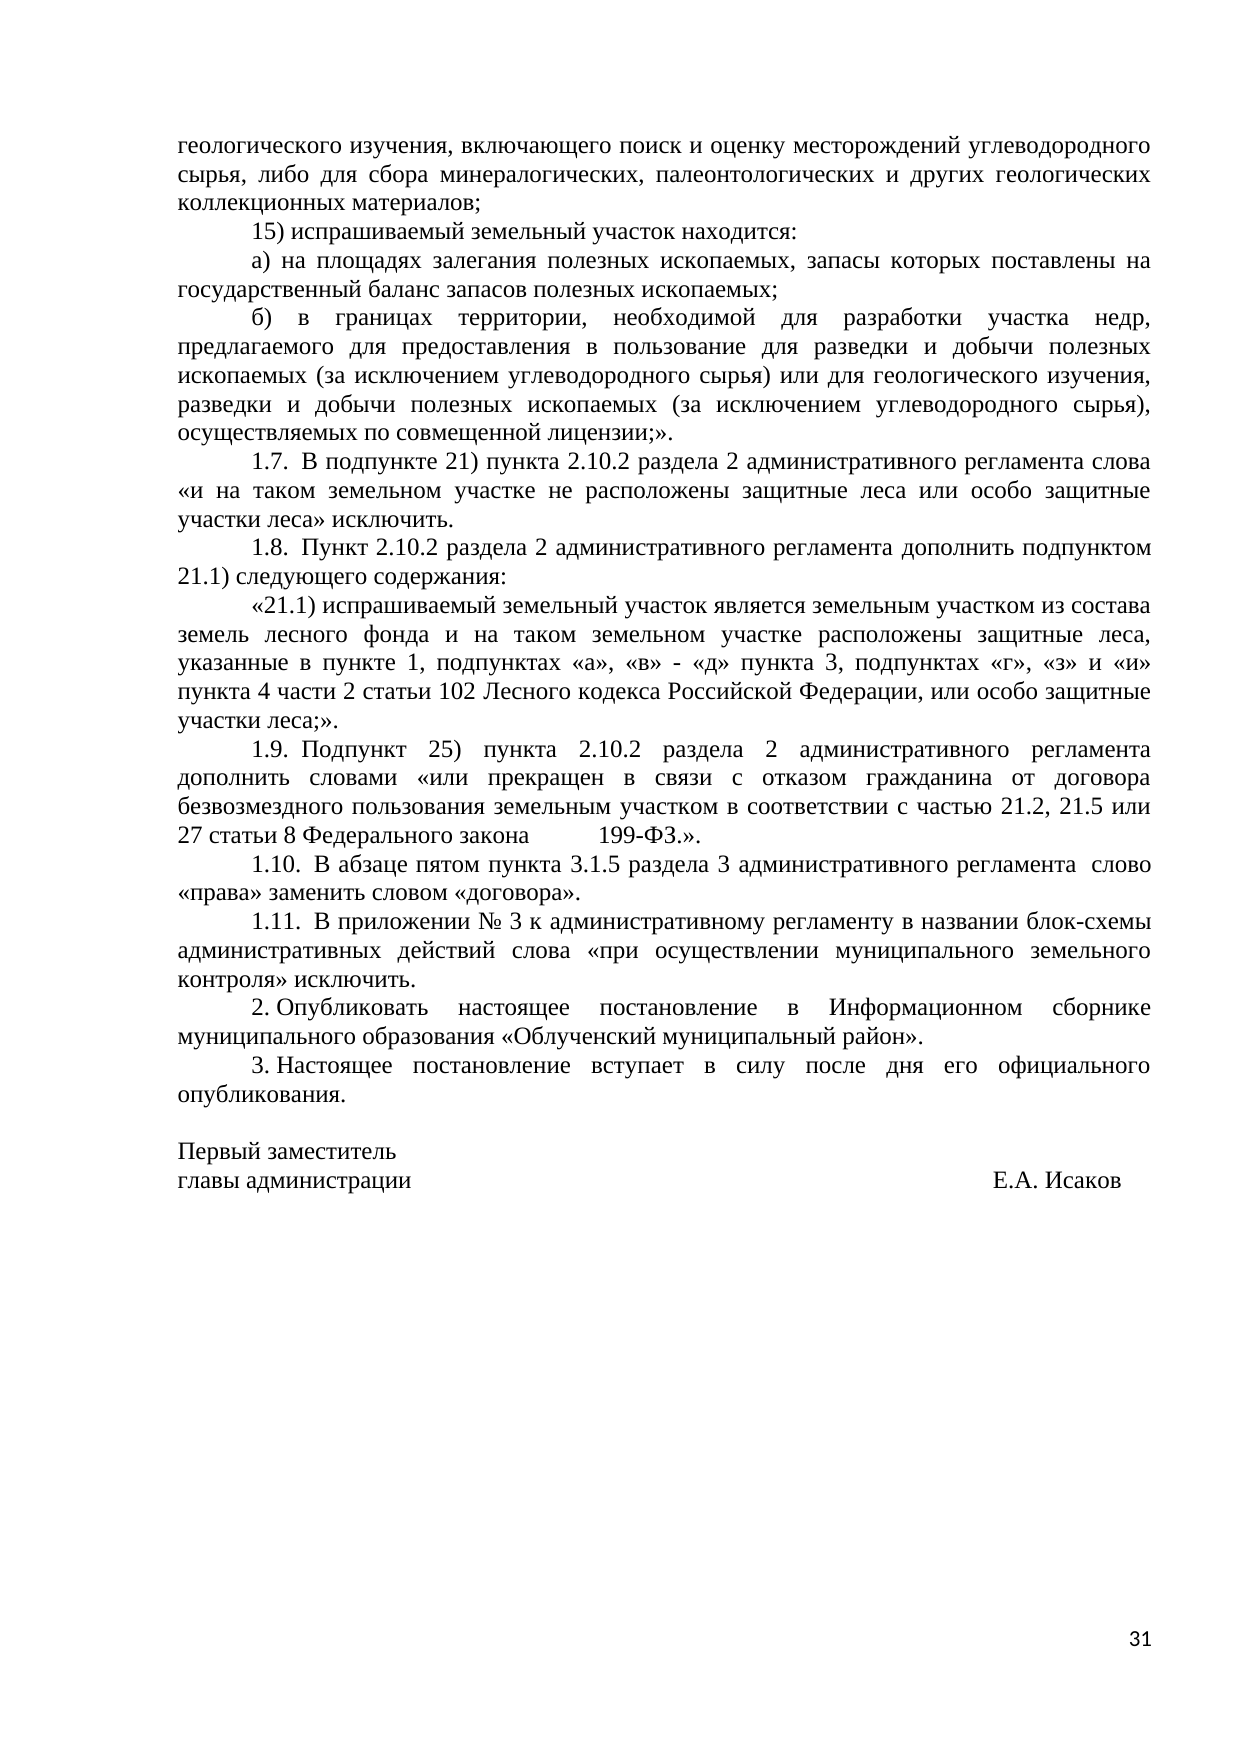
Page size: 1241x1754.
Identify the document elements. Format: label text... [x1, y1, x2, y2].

text а) на площадях залегания полезных ископаемых, запасы которых поставлены на государственный баланс запасов полезных ископаемых; [177, 245, 1152, 302]
text б) в границах территории, необходимой для разработки участка недр, предлагаемого для предоставления в пользование для разведки и добычи полезных ископаемых (за исключением углеводородного сырья) или для геологического изучения, разведки и добычи полезных ископаемых (за исключением углеводородного сырья), осуществляемых по совмещенной лицензии;». [177, 302, 1152, 446]
text главы администрации Е.А. Исаков [177, 1165, 1152, 1194]
text 15) испрашиваемый земельный участок находится: [177, 216, 1152, 245]
text Первый заместитель [177, 1136, 1152, 1165]
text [177, 130, 1152, 216]
text 1.10. В абзаце пятом пункта 3.1.5 раздела 3 административного регламента слово «права» заменить словом «договора». [177, 849, 1152, 906]
text 1.7. В подпункте 21) пункта 2.10.2 раздела 2 административного регламента слова «и на таком земельном участке не расположены защитные леса или особо защитные участки леса» исключить. [177, 446, 1152, 532]
text «21.1) испрашиваемый земельный участок является земельным участком из состава земель лесного фонда и на таком земельном участке расположены защитные леса, указанные в пункте 1, подпунктах «а», «в» - «д» пункта 3, подпунктах «г», «з» и «и» пункта 4 части 2 статьи 102 Лесного кодекса Российской Федерации, или особо защитные участки леса;». [177, 590, 1152, 734]
text 1.8. Пункт 2.10.2 раздела 2 административного регламента дополнить подпунктом 21.1) следующего содержания: [177, 532, 1152, 590]
text 2. Опубликовать настоящее постановление в Информационном сборнике муниципального образования «Облученский муниципальный район». [177, 992, 1152, 1050]
text 1.9. Подпункт 25) пункта 2.10.2 раздела 2 административного регламента дополнить словами «или прекращен в связи с отказом гражданина от договора безвозмездного пользования земельным участком в соответствии с частью 21.2, 21.5 или 27 статьи 8 Федерального закона 199-ФЗ.». [177, 734, 1152, 849]
text 3. Настоящее постановление вступает в силу после дня его официального опубликования. [177, 1050, 1152, 1107]
text 1.11. В приложении № 3 к административному регламенту в названии блок-схемы административных действий слова «при осуществлении муниципального земельного контроля» исключить. [177, 906, 1152, 992]
